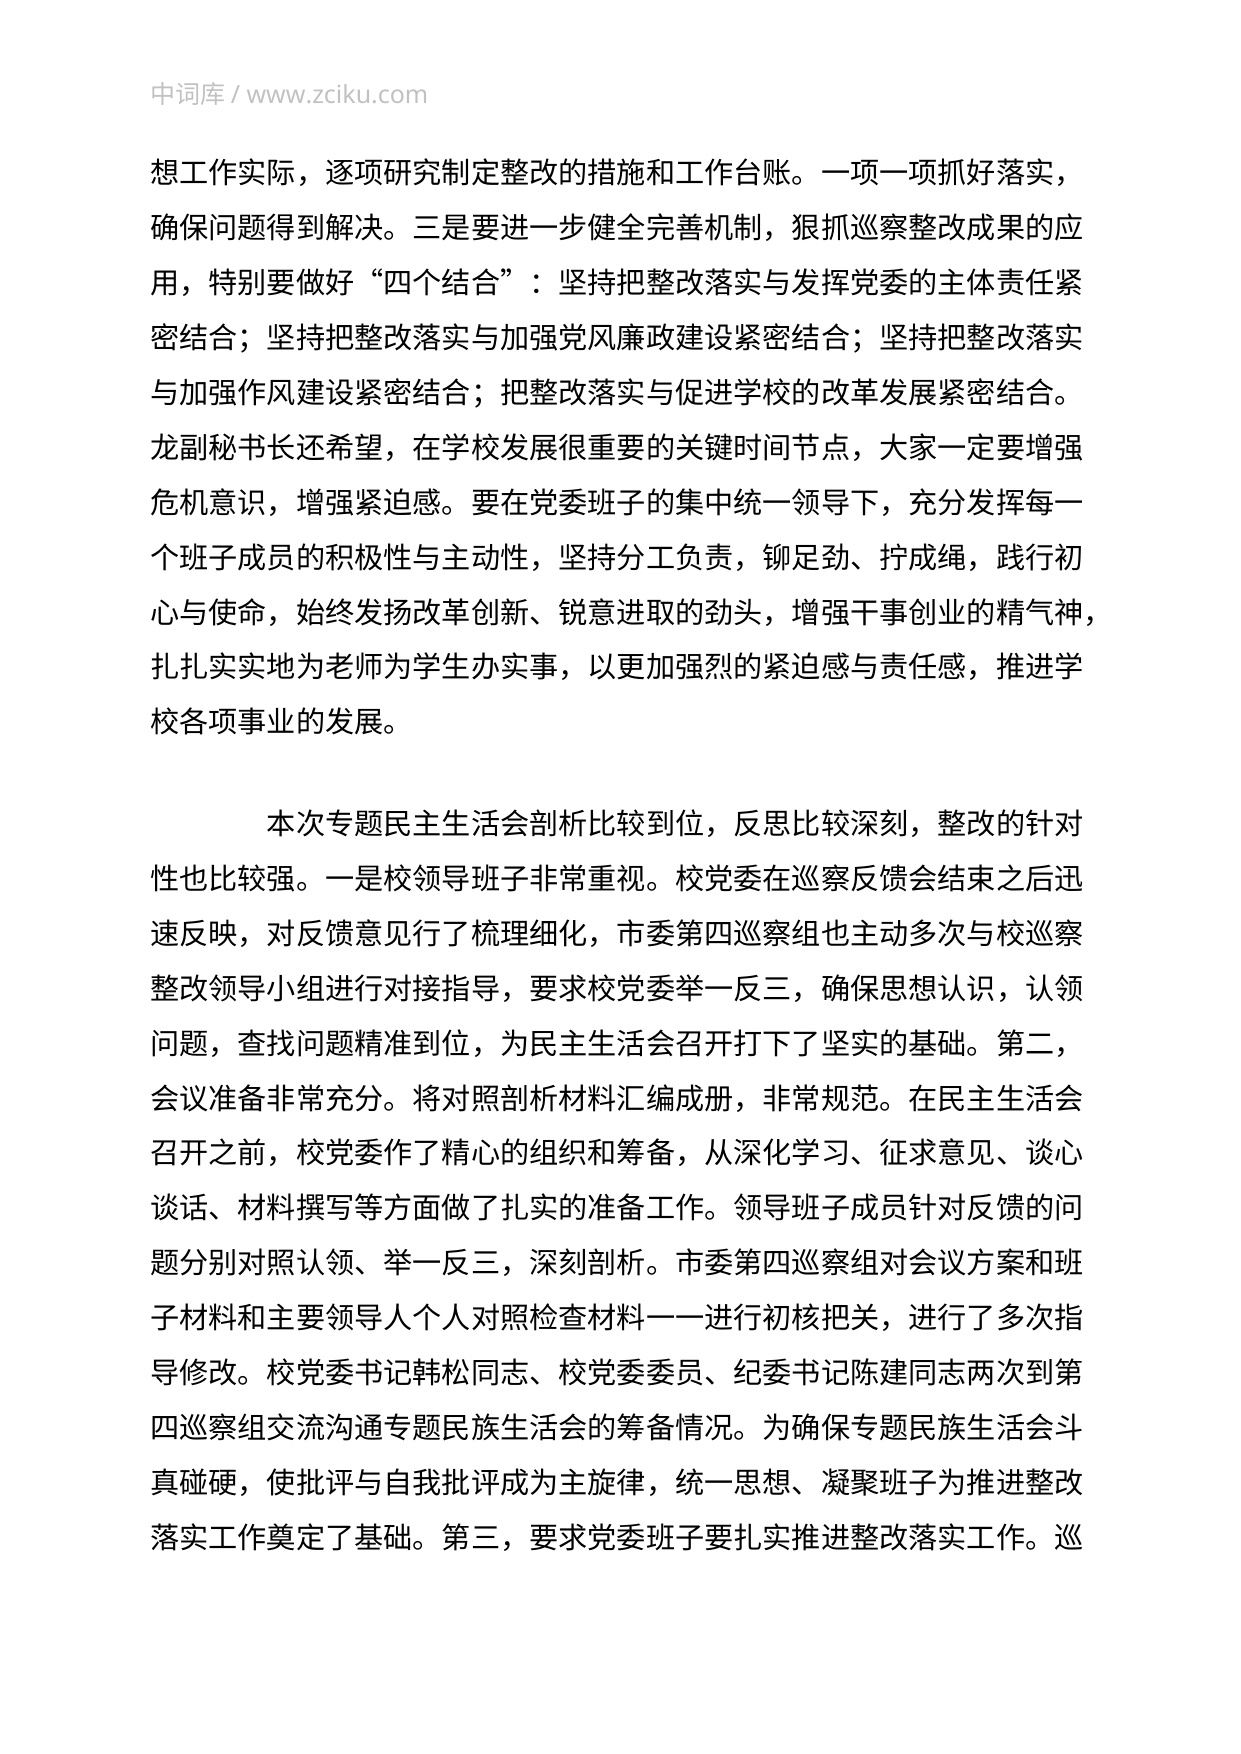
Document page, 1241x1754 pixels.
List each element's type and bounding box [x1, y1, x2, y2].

text [150, 801, 1090, 1557]
text [150, 150, 1090, 741]
